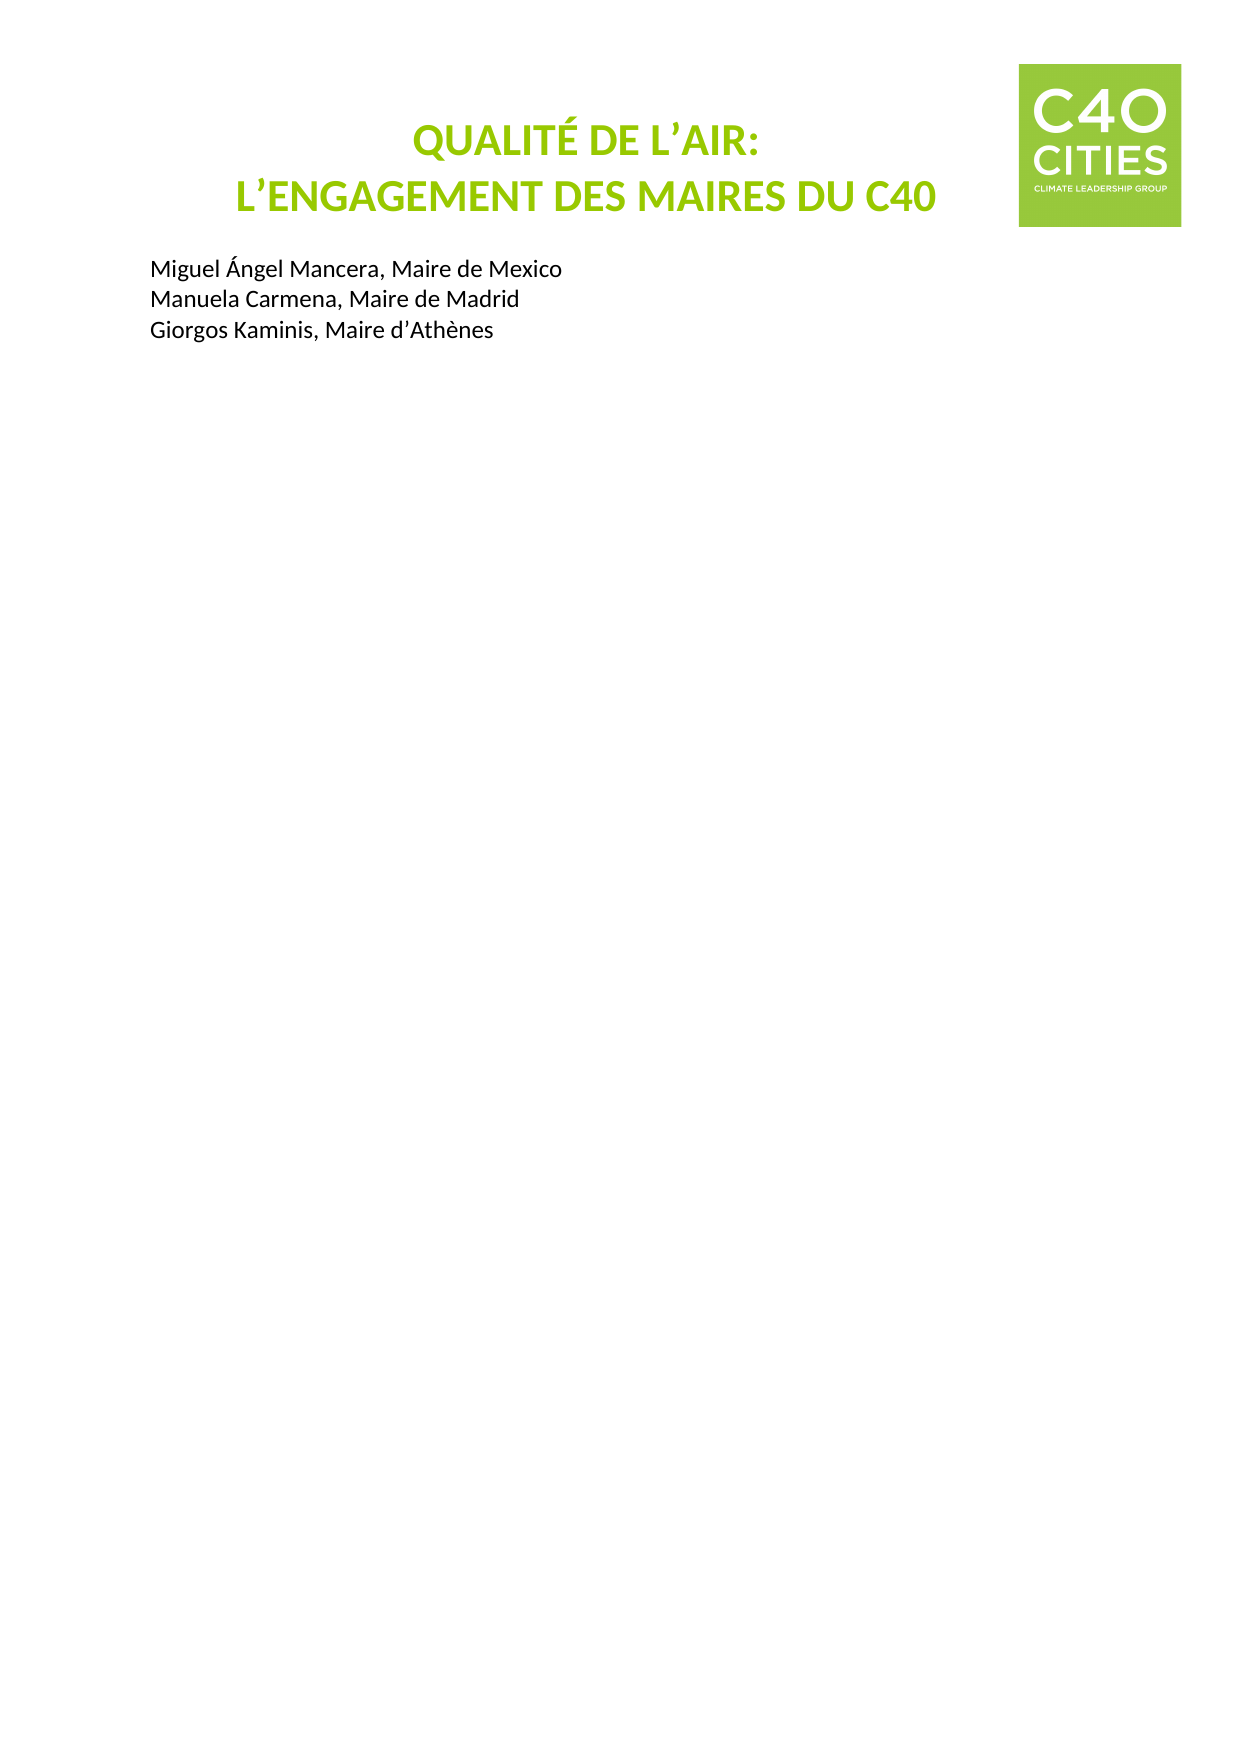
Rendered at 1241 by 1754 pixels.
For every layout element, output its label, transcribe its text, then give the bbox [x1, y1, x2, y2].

text Giorgos Kaminis, Maire d’Athènes [150, 314, 985, 344]
text Miguel Ángel Mancera, Maire de Mexico [150, 253, 985, 283]
text Manuela Carmena, Maire de Madrid [150, 283, 985, 314]
picture [1018, 64, 1182, 227]
